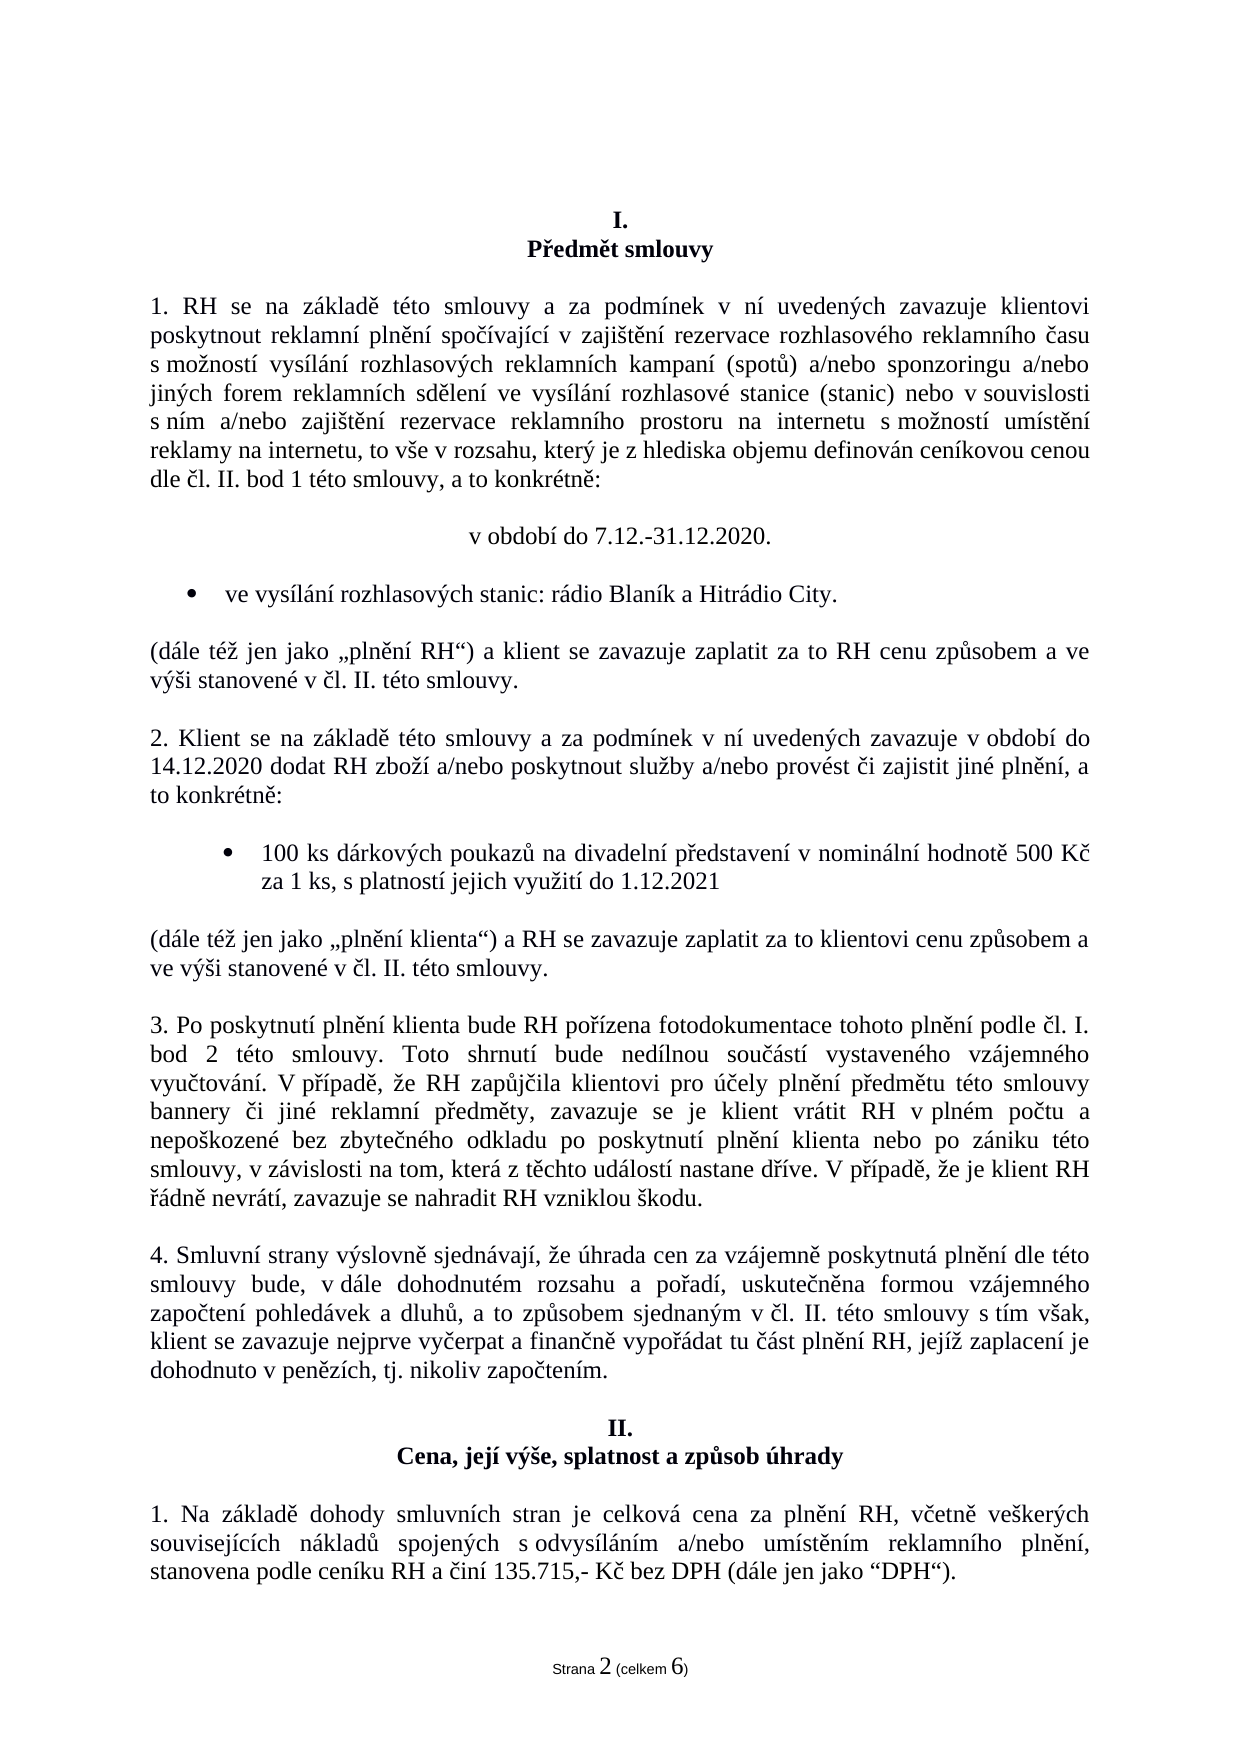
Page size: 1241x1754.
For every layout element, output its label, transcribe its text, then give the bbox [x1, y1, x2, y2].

text (dále též jen jako „plnění klienta“) a RH se zavazuje zaplatit za to klientovi cenu způsobem a ve výši stanovené v čl. II. této smlouvy. [150, 924, 1090, 981]
text 4. Smluvní strany výslovně sjednávají, že úhrada cen za vzájemně poskytnutá plnění dle této smlouvy bude, v dále dohodnutém rozsahu a pořadí, uskutečněna formou vzájemného započtení pohledávek a dluhů, a to způsobem sjednaným v čl. II. této smlouvy s tím však, klient se zavazuje nejprve vyčerpat a finančně vypořádat tu část plnění RH, jejíž zaplacení je dohodnuto v penězích, tj. nikoliv započtením. [150, 1240, 1090, 1384]
text 2. Klient se na základě této smlouvy a za podmínek v ní uvedených zavazuje v období do 14.12.2020 dodat RH zboží a/nebo poskytnout služby a/nebo provést či zajistit jiné plnění, a to konkrétně: [150, 723, 1090, 809]
list 100 ks dárkových poukazů na divadelní představení v nominální hodnotě 500 Kč za 1 ks, s platností jejich využití do 1.12.2021 [224, 838, 1090, 895]
text II. [150, 1413, 1090, 1441]
text 1. Na základě dohody smluvních stran je celková cena za plnění RH, včetně veškerých souvisejících nákladů spojených s odvysíláním a/nebo umístěním reklamního plnění, stanovena podle ceníku RH a činí 135.715,- Kč bez DPH (dále jen jako “DPH“). [150, 1499, 1090, 1585]
text Předmět smlouvy [150, 234, 1090, 263]
text 1. RH se na základě této smlouvy a za podmínek v ní uvedených zavazuje klientovi poskytnout reklamní plnění spočívající v zajištění rezervace rozhlasového reklamního času s možností vysílání rozhlasových reklamních kampaní (spotů) a/nebo sponzoringu a/nebo jiných forem reklamních sdělení ve vysílání rozhlasové stanice (stanic) nebo v souvislosti s ním a/nebo zajištění rezervace reklamního prostoru na internetu s možností umístění reklamy na internetu, to vše v rozsahu, který je z hlediska objemu definován ceníkovou cenou dle čl. II. bod 1 této smlouvy, a to konkrétně: [150, 291, 1090, 493]
text v období do 7.12.-31.12.2020. [150, 521, 1090, 550]
text (dále též jen jako „plnění RH“) a klient se zavazuje zaplatit za to RH cenu způsobem a ve výši stanovené v čl. II. této smlouvy. [150, 636, 1090, 694]
list ve vysílání rozhlasových stanic: rádio Blaník a Hitrádio City. [187, 579, 1090, 608]
text I. [150, 205, 1090, 234]
text Cena, její výše, splatnost a způsob úhrady [150, 1441, 1090, 1470]
text 3. Po poskytnutí plnění klienta bude RH pořízena fotodokumentace tohoto plnění podle čl. I. bod 2 této smlouvy. Toto shrnutí bude nedílnou součástí vystaveného vzájemného vyučtování. V případě, že RH zapůjčila klientovi pro účely plnění předmětu této smlouvy bannery či jiné reklamní předměty, zavazuje se je klient vrátit RH v plném počtu a nepoškozené bez zbytečného odkladu po poskytnutí plnění klienta nebo po zániku této smlouvy, v závislosti na tom, která z těchto událostí nastane dříve. V případě, že je klient RH řádně nevrátí, zavazuje se nahradit RH vzniklou škodu. [150, 1010, 1090, 1211]
